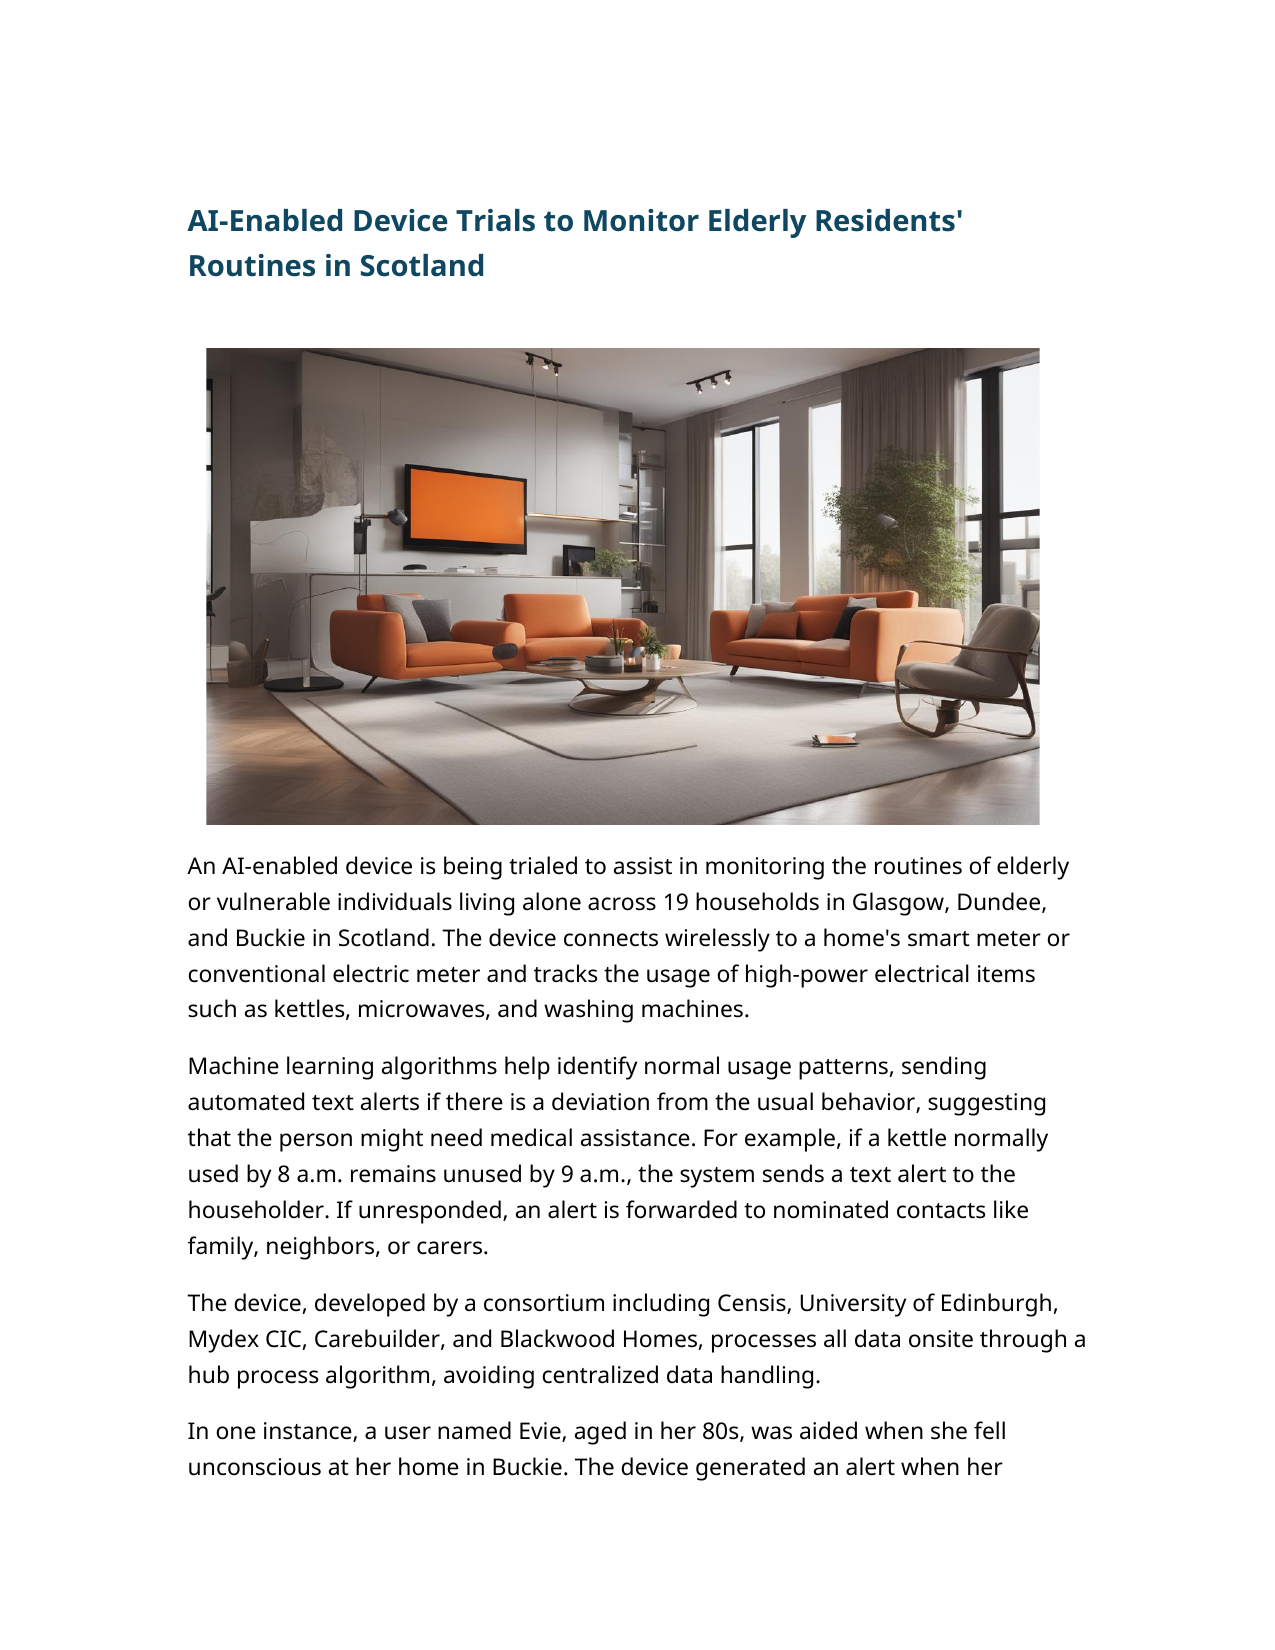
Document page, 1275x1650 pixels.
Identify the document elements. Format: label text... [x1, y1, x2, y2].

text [187, 1415, 1087, 1482]
text Machine learning algorithms help identify normal usage patterns, sending automated text alerts if there is a deviation from the usual behavior, suggesting that the person might need medical assistance. For example, if a kettle normally used by 8 a.m. remains unused by 9 a.m., the system sends a text alert to the householder. If unresponded, an alert is forwarded to nominated contacts like family, neighbors, or carers. [187, 1050, 1087, 1261]
text An AI-enabled device is being trialed to assist in monitoring the routines of elderly or vulnerable individuals living alone across 19 households in Glasgow, Dundee, and Buckie in Scotland. The device connects wirelessly to a home's smart meter or conventional electric meter and tracks the usage of high-power electrical items such as kettles, microwaves, and washing machines. [187, 850, 1087, 1025]
subtitle AI-Enabled Device Trials to Monitor Elderly Residents' Routines in Scotland [187, 200, 1087, 285]
picture [206, 348, 1040, 825]
text The device, developed by a consortium including Censis, University of Edinburgh, Mydex CIC, Carebuilder, and Blackwood Homes, processes all data onsite through a hub process algorithm, avoiding centralized data handling. [187, 1287, 1087, 1390]
